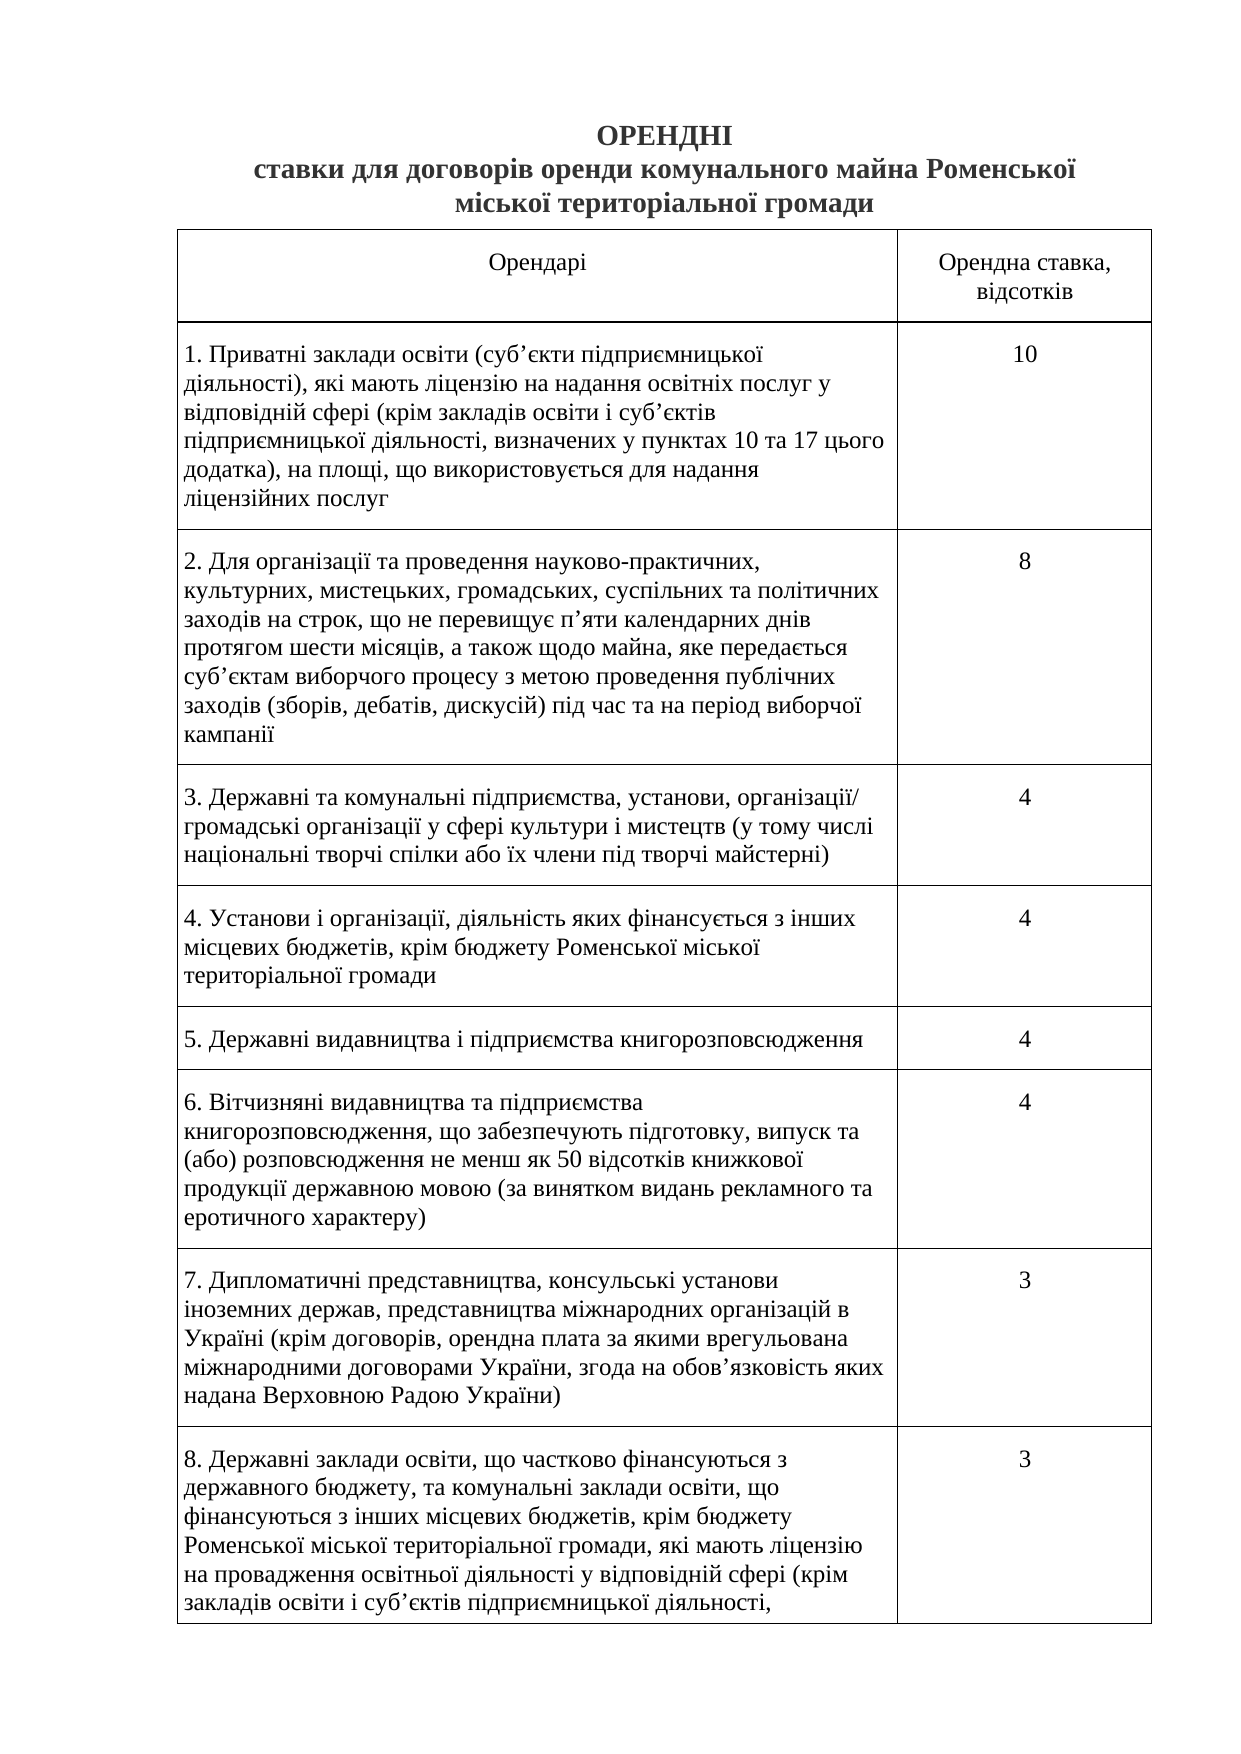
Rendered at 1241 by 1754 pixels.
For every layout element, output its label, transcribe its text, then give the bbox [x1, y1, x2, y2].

table_cell 10 [898, 323, 1151, 528]
text ОРЕНДНІ ставки для договорів оренди комунального майна Роменської міської територіальної громади [209, 118, 1120, 219]
table_cell 5. Державні видавництва і підприємства книгорозповсюдження [178, 1007, 897, 1069]
table_cell 4 [898, 1070, 1151, 1248]
table_cell 7. Дипломатичні представництва, консульські установи іноземних держав, представництва міжнародних організацій в Україні (крім договорів, орендна плата за якими врегульована міжнародними договорами України, згода на обов’язковість яких надана Верховною Радою України) [178, 1249, 897, 1426]
table_cell 8 [898, 530, 1151, 764]
table_cell 4 [898, 765, 1151, 885]
table_cell 4 [898, 886, 1151, 1006]
table_cell 6. Вітчизняні видавництва та підприємства книгорозповсюдження, що забезпечують підготовку, випуск та (або) розповсюдження не менш як 50 відсотків книжкової продукції державною мовою (за винятком видань рекламного та еротичного характеру) [178, 1070, 897, 1248]
table_cell 3 [898, 1427, 1151, 1622]
table_cell 3. Державні та комунальні підприємства, установи, організації/ громадські організації у сфері культури і мистецтв (у тому числі національні творчі спілки або їх члени під творчі майстерні) [178, 765, 897, 885]
table_cell 1. Приватні заклади освіти (суб’єкти підприємницької діяльності), які мають ліцензію на надання освітніх послуг у відповідній сфері (крім закладів освіти і суб’єктів підприємницької діяльності, визначених у пунктах 10 та 17 цього додатка), на площі, що використовується для надання ліцензійних послуг [178, 323, 897, 528]
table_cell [178, 1427, 897, 1622]
table_header Орендарі [178, 230, 897, 321]
table_header Орендна ставка, відсотків [898, 230, 1151, 321]
table_cell 4. Установи і організації, діяльність яких фінансується з інших місцевих бюджетів, крім бюджету Роменської міської територіальної громади [178, 886, 897, 1006]
table_cell 4 [898, 1007, 1151, 1069]
table_cell 2. Для організації та проведення науково-практичних, культурних, мистецьких, громадських, суспільних та політичних заходів на строк, що не перевищує п’яти календарних днів протягом шести місяців, а також щодо майна, яке передається суб’єктам виборчого процесу з метою проведення публічних заходів (зборів, дебатів, дискусій) під час та на період виборчої кампанії [178, 530, 897, 764]
table_cell 3 [898, 1249, 1151, 1426]
